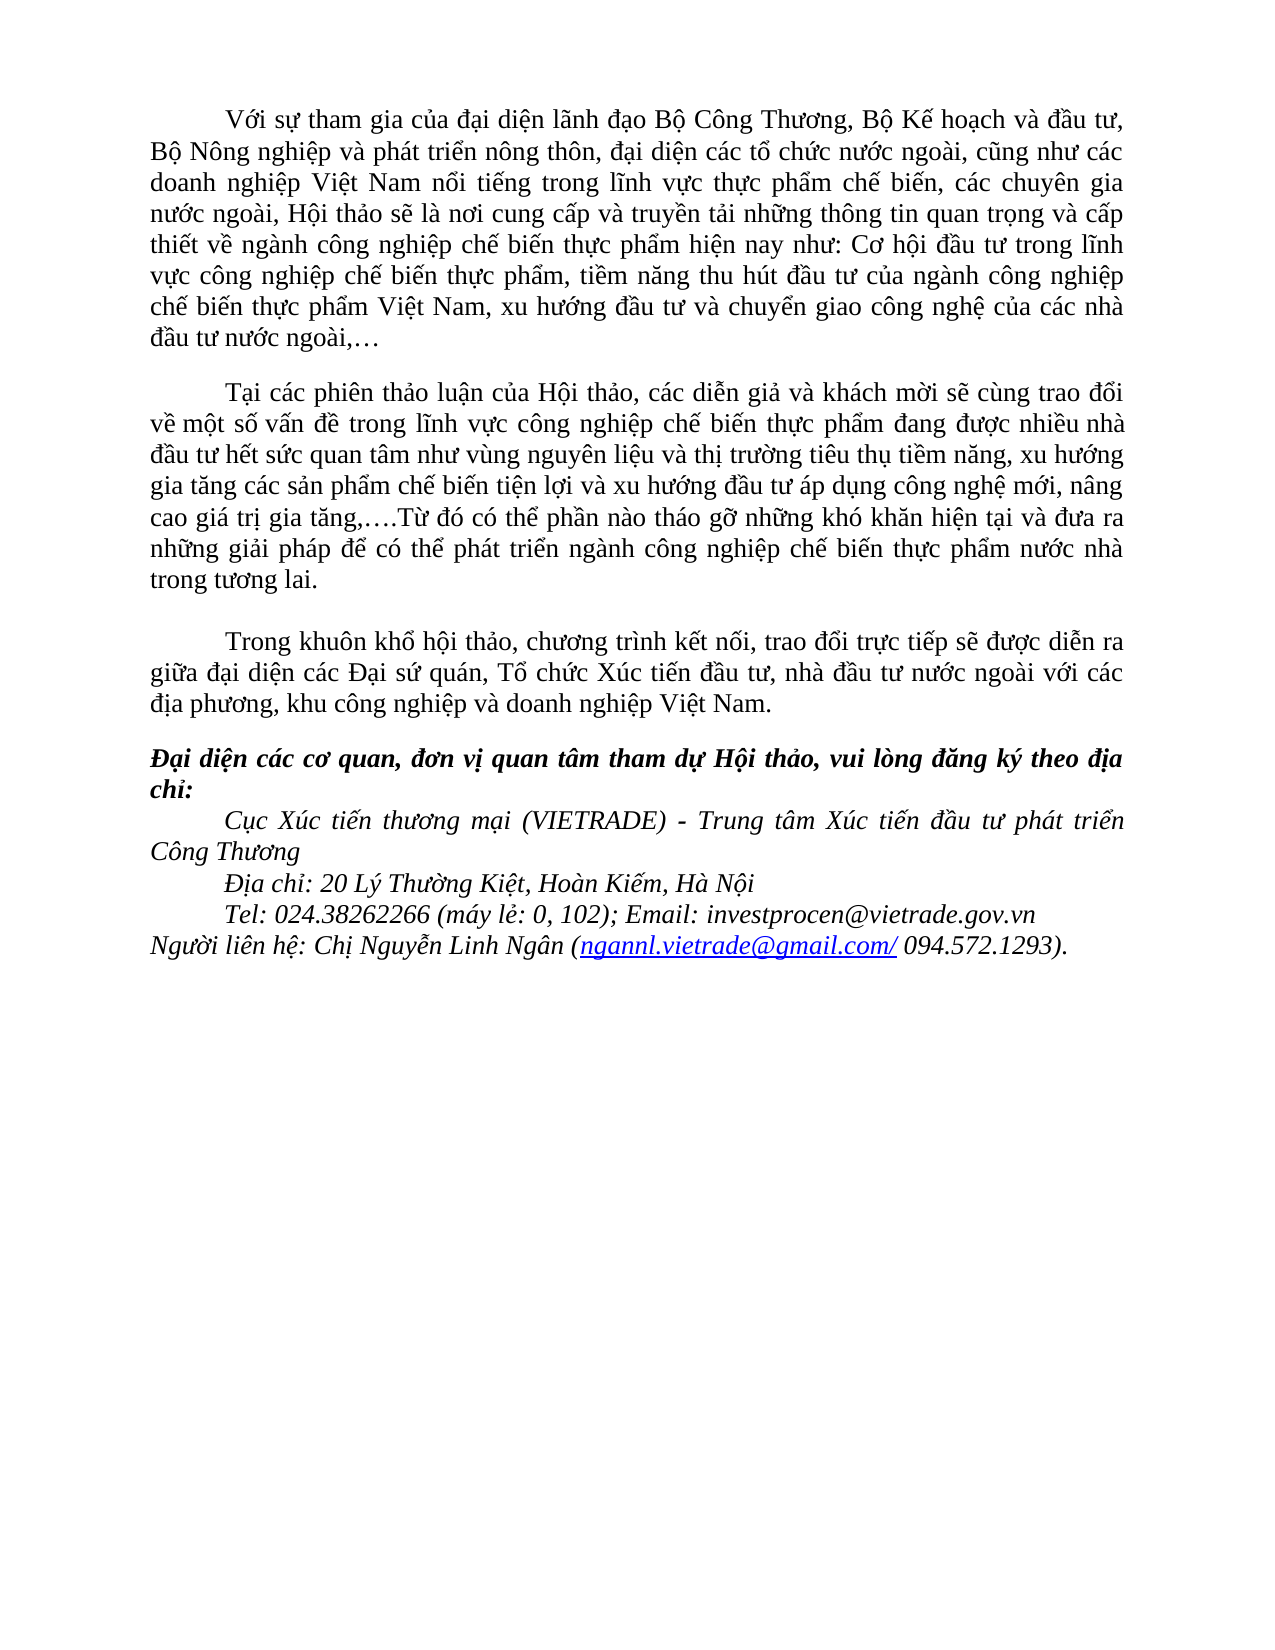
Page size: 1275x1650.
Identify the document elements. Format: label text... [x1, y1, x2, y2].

text Đại diện các cơ quan, đơn vị quan tâm tham dự Hội thảo, vui lòng đăng ký theo địa chỉ: [150, 742, 1125, 804]
text Người liên hệ: Chị Nguyễn Linh Ngân (ngannl.vietrade@gmail.com/ 094.572.1293). [150, 929, 1125, 960]
text Với sự tham gia của đại diện lãnh đạo Bộ Công Thương, Bộ Kế hoạch và đầu tư, Bộ Nông nghiệp và phát triển nông thôn, đại diện các tổ chức nước ngoài, cũng như các doanh nghiệp Việt Nam nổi tiếng trong lĩnh vực thực phẩm chế biến, các chuyên gia nước ngoài, Hội thảo sẽ là nơi cung cấp và truyền tải những thông tin quan trọng và cấp thiết về ngành công nghiệp chế biến thực phẩm hiện nay như: Cơ hội đầu tư trong lĩnh vực công nghiệp chế biến thực phẩm, tiềm năng thu hút đầu tư của ngành công nghiệp chế biến thực phẩm Việt Nam, xu hướng đầu tư và chuyển giao công nghệ của các nhà đầu tư nước ngoài,… [150, 103, 1125, 353]
text Tel: 024.38262266 (máy lẻ: 0, 102); Email: investprocen@vietrade.gov.vn [150, 898, 1125, 929]
text Trong khuôn khổ hội thảo, chương trình kết nối, trao đổi trực tiếp sẽ được diễn ra giữa đại diện các Đại sứ quán, Tổ chức Xúc tiến đầu tư, nhà đầu tư nước ngoài với các địa phương, khu công nghiệp và doanh nghiệp Việt Nam. [150, 625, 1125, 719]
text Cục Xúc tiến thương mại (VIETRADE) - Trung tâm Xúc tiến đầu tư phát triển Công Thương [150, 804, 1125, 867]
text Địa chỉ: 20 Lý Thường Kiệt, Hoàn Kiếm, Hà Nội [150, 867, 1125, 898]
text Tại các phiên thảo luận của Hội thảo, các diễn giả và khách mời sẽ cùng trao đổi về ​một số​ vấn đề trong lĩnh vực công nghiệp chế biến thực phẩm đang được ​nhiều nhà đầu tư hết sức quan tâm như vùng nguyên liệu và thị trường tiêu thụ tiềm năng, xu hướng gia tăng các sản phẩm chế biến tiện lợi và xu hướng đầu tư áp dụng công nghệ mới, nâng cao giá trị gia tăng,….Từ đó có thể phần nào tháo gỡ những khó khăn hiện tại và đưa ra những giải pháp để có thể phát triển ngành công nghiệp chế biến thực phẩm nước nhà trong tương lai. [150, 376, 1125, 594]
